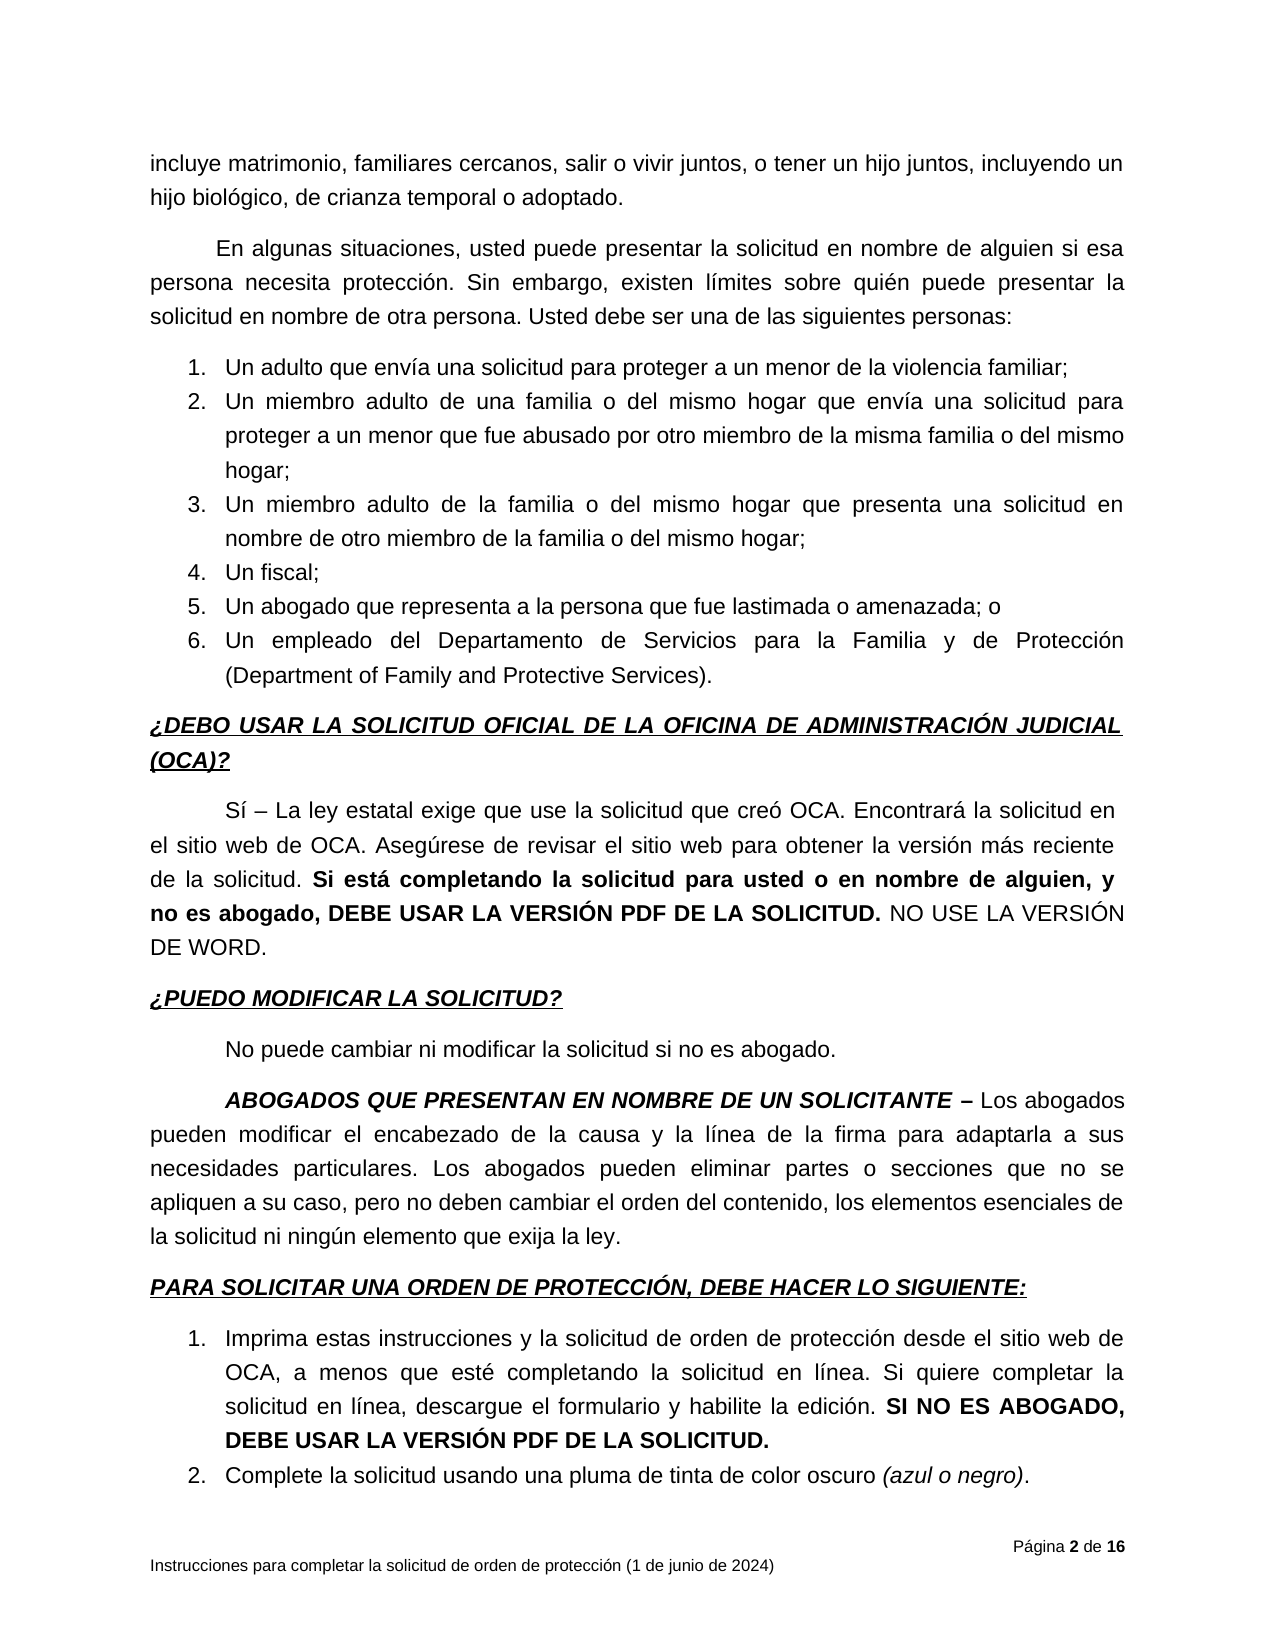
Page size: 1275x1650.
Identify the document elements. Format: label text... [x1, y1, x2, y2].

list Un abogado que representa a la persona que fue lastimada o amenazada; o [187, 593, 1125, 620]
list Un miembro adulto de una familia o del mismo hogar que envía una solicitud para proteger a un menor que fue abusado por otro miembro de la misma familia o del mismo hogar; [187, 388, 1125, 483]
list Un adulto que envía una solicitud para proteger a un menor de la violencia familiar; [187, 354, 1125, 381]
text Sí – La ley estatal exige que use la solicitud que creó OCA. Encontrará la solicitud en el sitio web de OCA. Asegúrese de revisar el sitio web para obtener la versión más reciente de la solicitud. Si está completando la solicitud para usted o en nombre de alguien, y no es abogado, DEBE USAR LA VERSIÓN PDF DE LA SOLICITUD. NO USE LA VERSIÓN DE WORD. [150, 797, 1125, 961]
text ¿PUEDO MODIFICAR LA SOLICITUD? [150, 985, 1125, 1011]
list Imprima estas instrucciones y la solicitud de orden de protección desde el sitio web de OCA, a menos que esté completando la solicitud en línea. Si quiere completar la solicitud en línea, descargue el formulario y habilite la edición. SI NO ES ABOGADO, DEBE USAR LA VERSIÓN PDF DE LA SOLICITUD. [187, 1325, 1125, 1454]
list Un empleado del Departamento de Servicios para la Familia y de Protección (Department of Family and Protective Services). [187, 627, 1125, 688]
text ABOGADOS QUE PRESENTAN EN NOMBRE DE UN SOLICITANTE – Los abogados pueden modificar el encabezado de la causa y la línea de la firma para adaptarla a sus necesidades particulares. Los abogados pueden eliminar partes o secciones que no se apliquen a su caso, pero no deben cambiar el orden del contenido, los elementos esenciales de la solicitud ni ningún elemento que exija la ley. [150, 1087, 1125, 1250]
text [150, 150, 1125, 211]
list Complete la solicitud usando una pluma de tinta de color oscuro (azul o negro). [187, 1462, 1125, 1488]
list Un miembro adulto de la familia o del mismo hogar que presenta una solicitud en nombre de otro miembro de la familia o del mismo hogar; [187, 491, 1125, 551]
list Un fiscal; [187, 559, 1125, 586]
text ¿DEBO USAR LA SOLICITUD OFICIAL DE LA OFICINA DE ADMINISTRACIÓN JUDICIAL (OCA)? [150, 712, 1125, 773]
text PARA SOLICITAR UNA ORDEN DE PROTECCIÓN, DEBE HACER LO SIGUIENTE: [150, 1274, 1125, 1301]
text En algunas situaciones, usted puede presentar la solicitud en nombre de alguien si esa persona necesita protección. Sin embargo, existen límites sobre quién puede presentar la solicitud en nombre de otra persona. Usted debe ser una de las siguientes personas: [150, 235, 1125, 330]
text No puede cambiar ni modificar la solicitud si no es abogado. [225, 1036, 1125, 1062]
